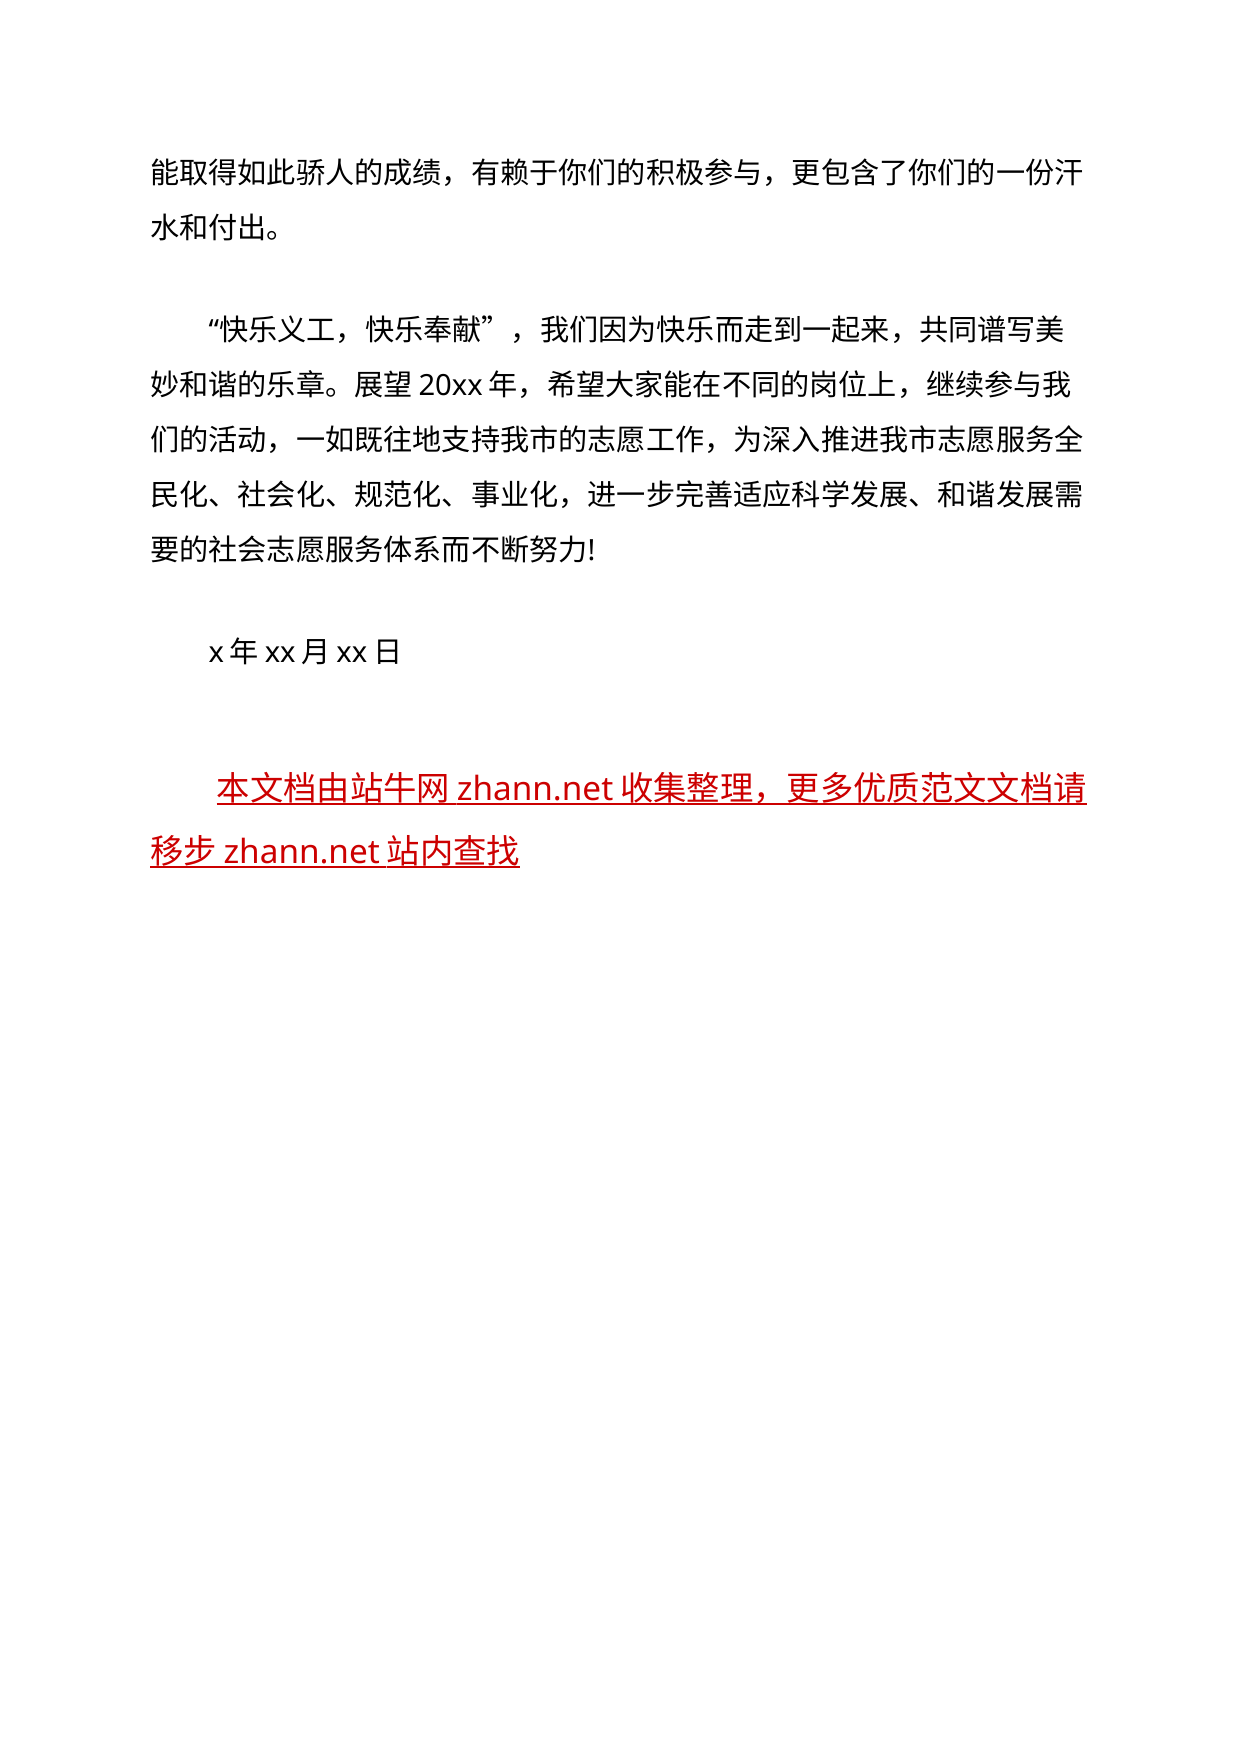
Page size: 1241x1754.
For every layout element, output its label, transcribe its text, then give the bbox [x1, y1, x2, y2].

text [150, 150, 1090, 247]
text x年xx月xx日 [150, 628, 1090, 671]
text “快乐义工，快乐奉献”，我们因为快乐而走到一起来，共同谱写美妙和谐的乐章。展望20xx年，希望大家能在不同的岗位上，继续参与我们的活动，一如既往地支持我市的志愿工作，为深入推进我市志愿服务全民化、社会化、规范化、事业化，进一步完善适应科学发展、和谐发展需要的社会志愿服务体系而不断努力! [150, 307, 1090, 569]
text 本文档由站牛网zhann.net收集整理，更多优质范文文档请移步zhann.net站内查找 [150, 762, 1090, 873]
